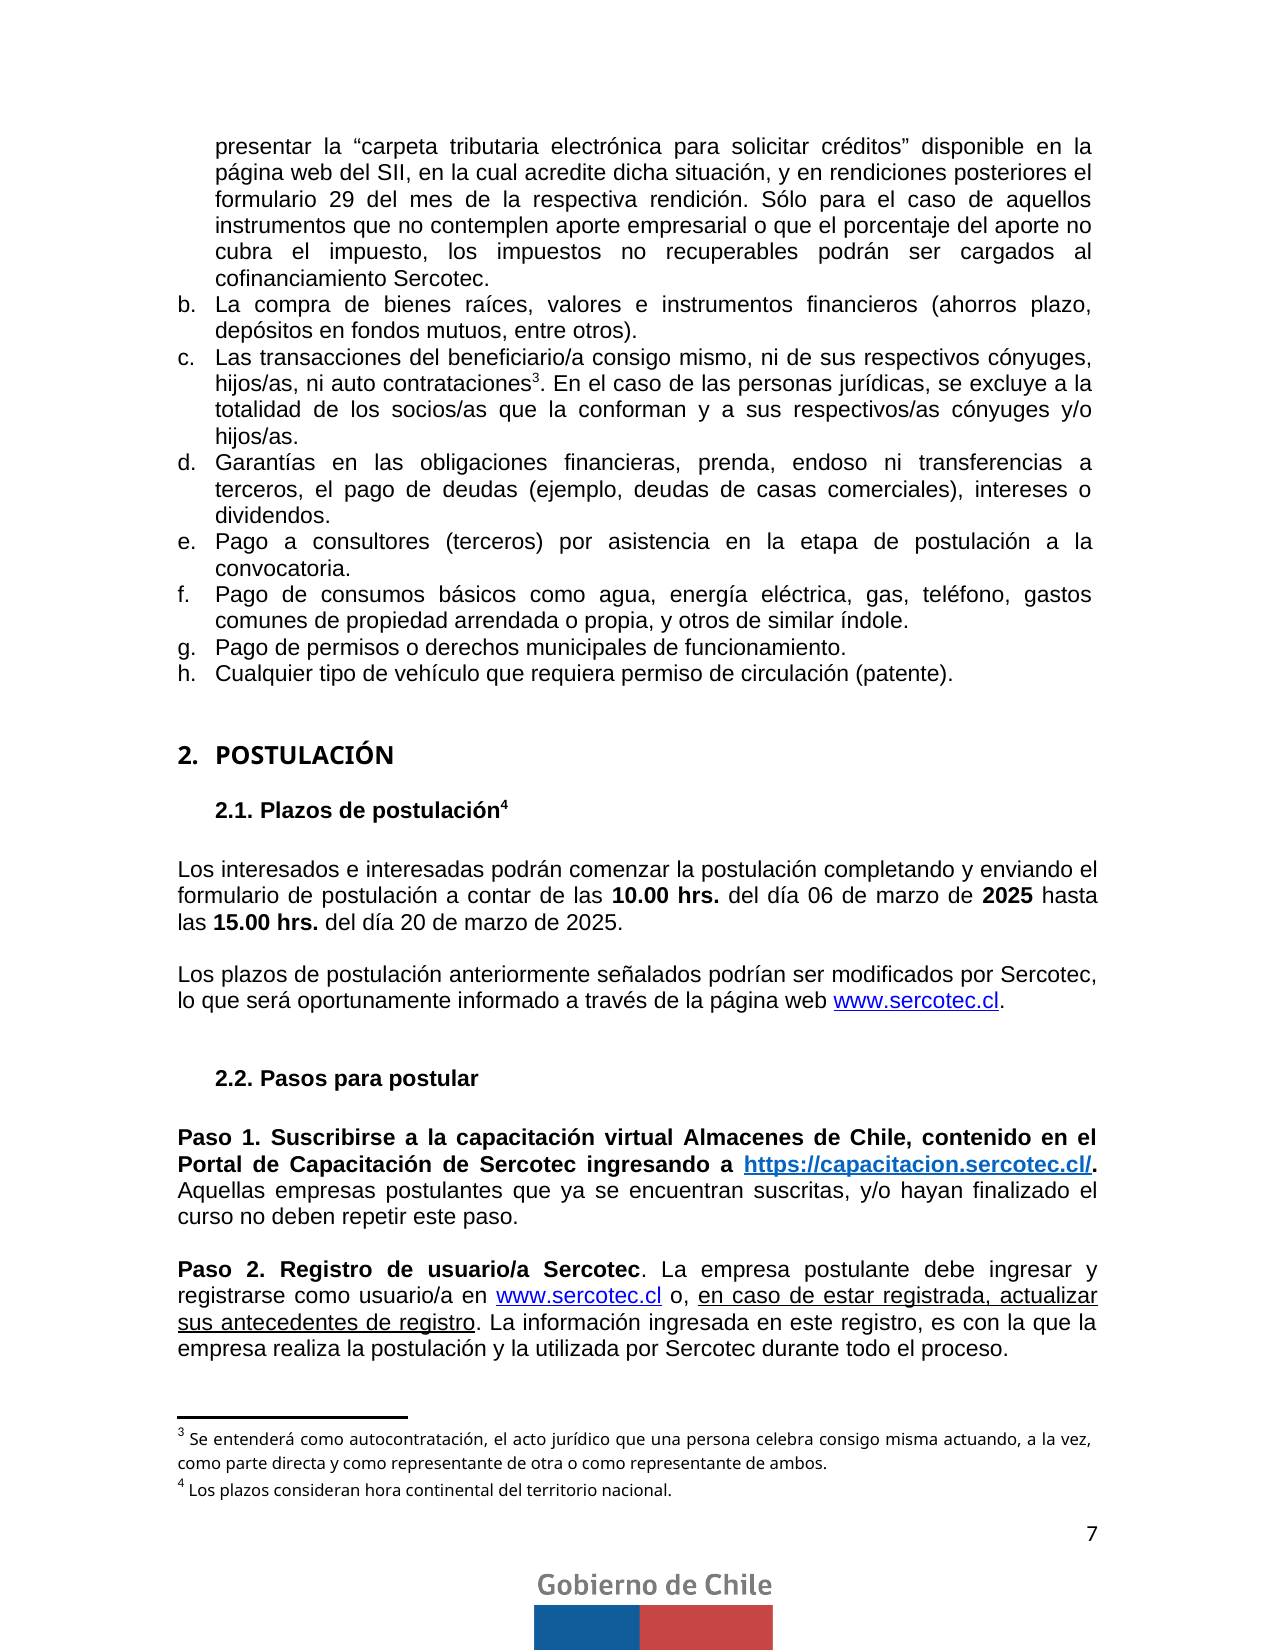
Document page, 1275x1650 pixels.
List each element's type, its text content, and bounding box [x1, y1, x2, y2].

subtitle Pasos para postular [215, 1065, 1098, 1092]
text Los interesados e interesadas podrán comenzar la postulación completando y enviando el formulario de postulación a contar de las 10.00 hrs. del día 06 de marzo de 2025 hasta las 15.00 hrs. del día 20 de marzo de 2025. [177, 856, 1098, 935]
text Paso 1. Suscribirse a la capacitación virtual Almacenes de Chile, contenido en el Portal de Capacitación de Sercotec ingresando a https://capacitacion.sercotec.cl/. Aquellas empresas postulantes que ya se encuentran suscritas, y/o hayan finalizado el curso no deben repetir este paso. [177, 1124, 1098, 1229]
subtitle Plazos de postulación [215, 797, 1098, 823]
list Pago a consultores (terceros) por asistencia en la etapa de postulación a la convocatoria. [177, 528, 1093, 581]
list Garantías en las obligaciones financieras, prenda, endoso ni transferencias a terceros, el pago de deudas (ejemplo, deudas de casas comerciales), intereses o dividendos. [177, 449, 1093, 528]
picture [532, 1560, 774, 1650]
text Paso 2. Registro de usuario/a Sercotec. La empresa postulante debe ingresar y registrarse como usuario/a en www.sercotec.cl o, en caso de estar registrada, actualizar sus antecedentes de registro. La información ingresada en este registro, es con la que la empresa realiza la postulación y la utilizada por Sercotec durante todo el proceso. [177, 1256, 1098, 1361]
list Cualquier tipo de vehículo que requiera permiso de circulación (patente). [177, 660, 1093, 686]
subtitle POSTULACIÓN [177, 738, 1098, 772]
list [177, 133, 1093, 291]
list La compra de bienes raíces, valores e instrumentos financieros (ahorros plazo, depósitos en fondos mutuos, entre otros). [177, 291, 1093, 344]
text Los plazos de postulación anteriormente señalados podrían ser modificados por Sercotec, lo que será oportunamente informado a través de la página web www.sercotec.cl. [177, 961, 1098, 1014]
list Las transacciones del beneficiario/a consigo mismo, ni de sus respectivos cónyuges, hijos/as, ni auto contrataciones. En el caso de las personas jurídicas, se excluye a la totalidad de los socios/as que la conforman y a sus respectivos/as cónyuges y/o hijos/as. [177, 344, 1093, 449]
list Pago de consumos básicos como agua, energía eléctrica, gas, teléfono, gastos comunes de propiedad arrendada o propia, y otros de similar índole. [177, 581, 1093, 634]
list Pago de permisos o derechos municipales de funcionamiento. [177, 634, 1093, 660]
